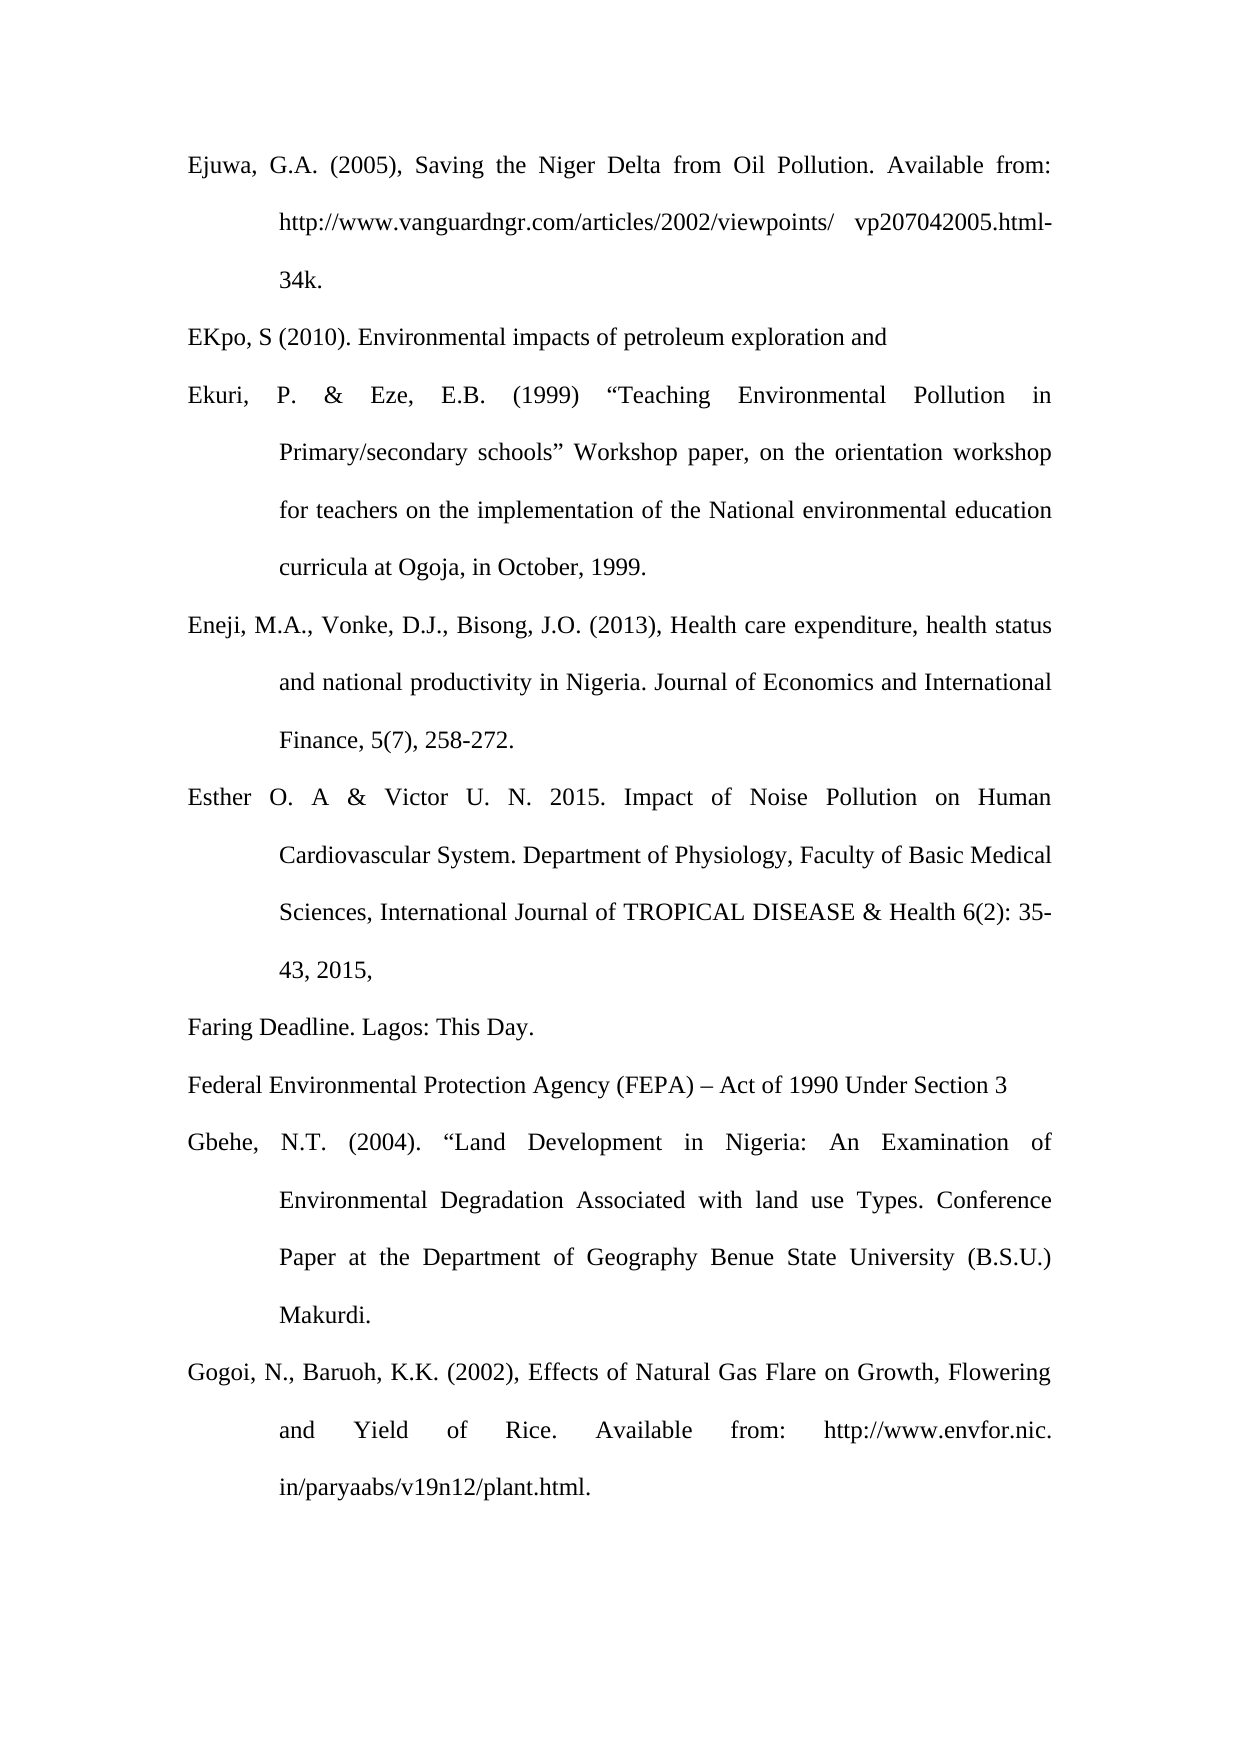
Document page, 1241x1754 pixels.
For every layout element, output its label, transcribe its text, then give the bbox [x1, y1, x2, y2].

list Esther O. A & Victor U. N. 2015. Impact of Noise Pollution on Human Cardiovascular System. Department of Physiology, Faculty of Basic Medical Sciences, International Journal of TROPICAL DISEASE & Health 6(2): 35-43, 2015, [187, 782, 1053, 984]
list EKpo, S (2010). Environmental impacts of petroleum exploration and [187, 322, 1053, 351]
list Gogoi, N., Baruoh, K.K. (2002), Effects of Natural Gas Flare on Growth, Flowering and Yield of Rice. Available from: http://www.envfor.nic. in/paryaabs/v19n12/plant.html. [187, 1357, 1053, 1501]
list Faring Deadline. Lagos: This Day. [187, 1012, 1053, 1041]
list Federal Environmental Protection Agency (FEPA) – Act of 1990 Under Section 3 [187, 1070, 1053, 1099]
list Gbehe, N.T. (2004). “Land Development in Nigeria: An Examination of Environmental Degradation Associated with land use Types. Conference Paper at the Department of Geography Benue State University (B.S.U.) Makurdi. [187, 1127, 1053, 1329]
list Ekuri, P. & Eze, E.B. (1999) “Teaching Environmental Pollution in Primary/secondary schools” Workshop paper, on the orientation workshop for teachers on the implementation of the National environmental education curricula at Ogoja, in October, 1999. [187, 380, 1053, 581]
list Eneji, M.A., Vonke, D.J., Bisong, J.O. (2013), Health care expenditure, health status and national productivity in Nigeria. Journal of Economics and International Finance, 5(7), 258-272. [187, 610, 1053, 754]
list Ejuwa, G.A. (2005), Saving the Niger Delta from Oil Pollution. Available from: http://www.vanguardngr.com/articles/2002/viewpoints/ vp207042005.html-34k. [187, 150, 1053, 294]
